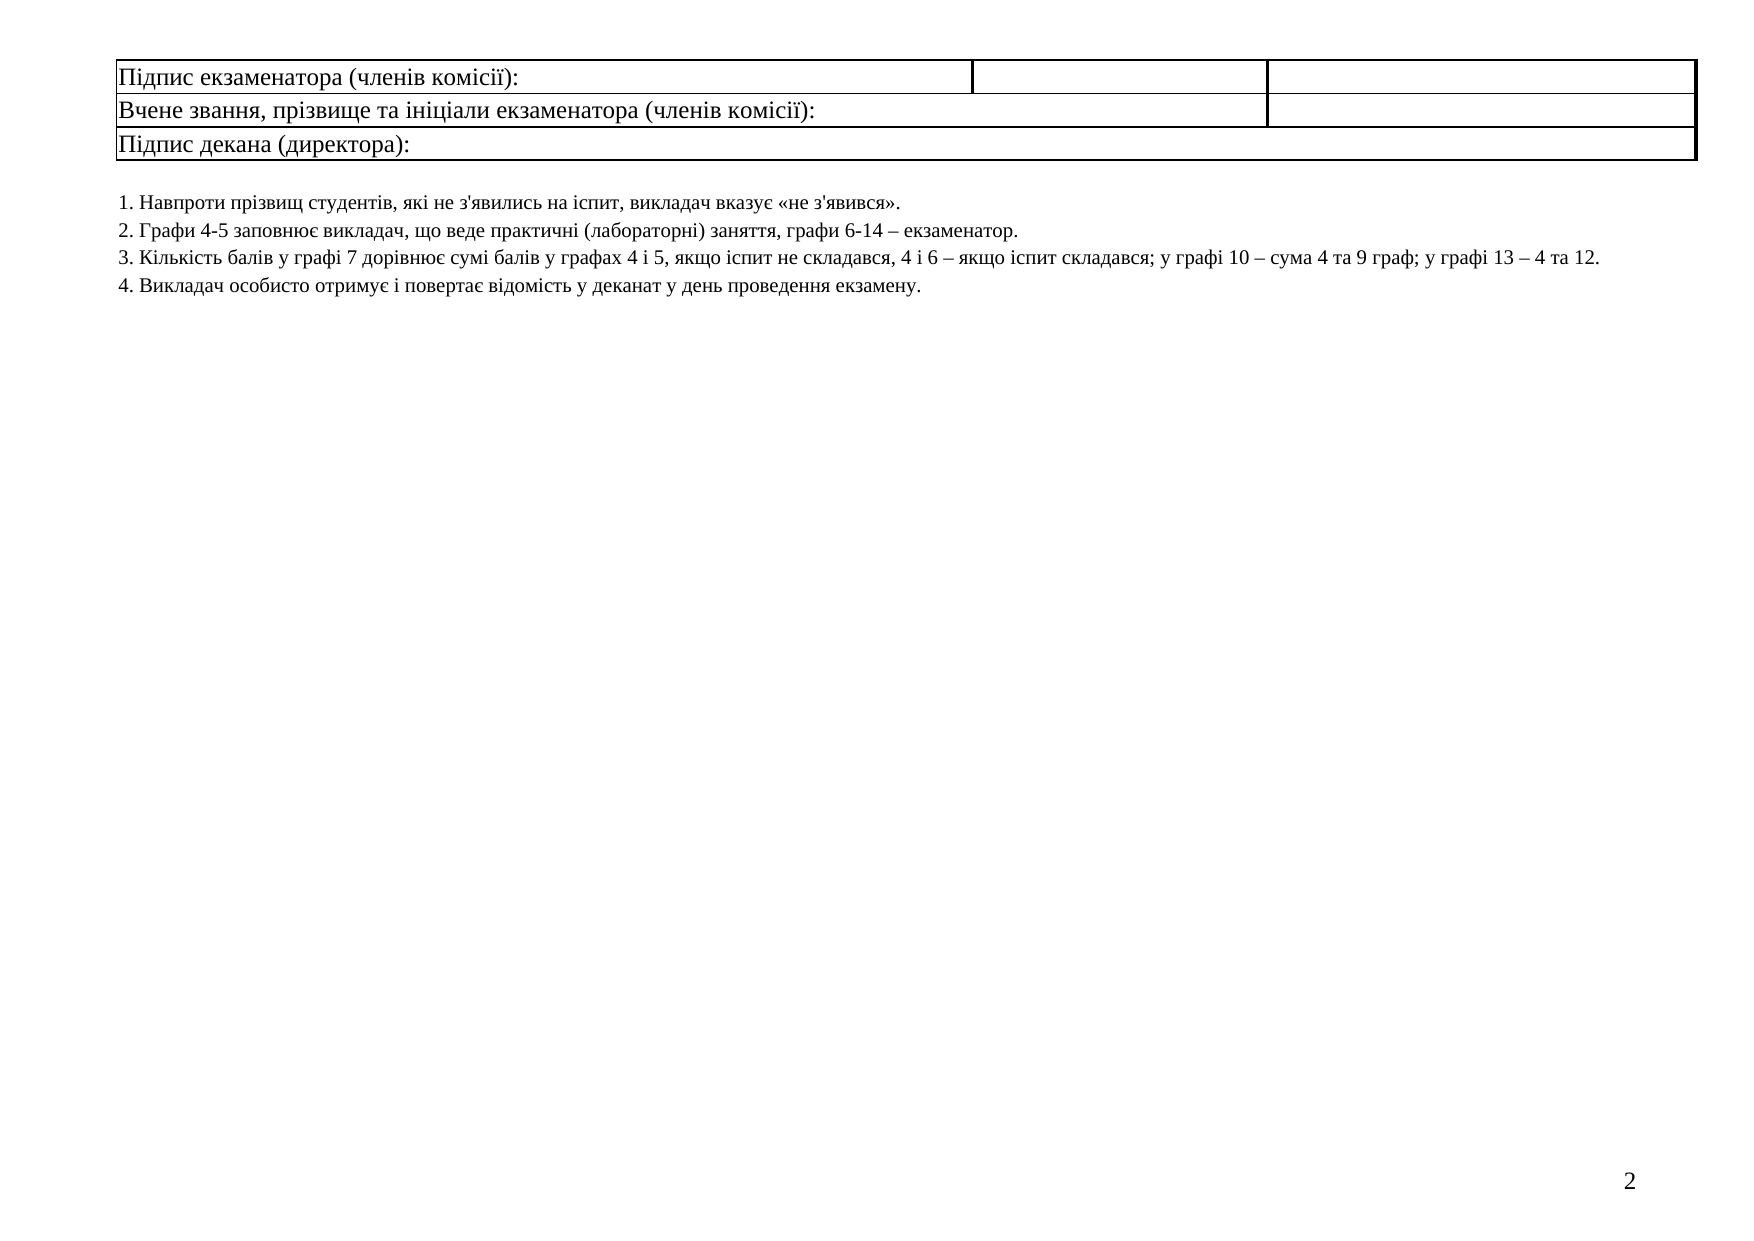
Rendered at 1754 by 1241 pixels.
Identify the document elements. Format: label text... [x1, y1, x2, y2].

table_cell Підпис екзаменатора (членів комісії): [117, 61, 971, 92]
table_cell Вчене звання, прізвище та ініціали екзаменатора (членів комісії): [117, 94, 1266, 126]
text 1. Навпроти прізвищ студентів, які не з'явились на іспит, викладач вказує «не з'явився». 2. Графи 4-5 заповнює викладач, що веде практичні (лабораторні) заняття, графи 6-14 – екзаменатор. 3. Кількість балів у графі 7 дорівнює сумі балів у графах 4 і 5, якщо іспит не складався, 4 і 6 – якщо іспит складався; у графі 10 – сума 4 та 9 граф; у графі 13 – 4 та 12. 4. Викладач особисто отримує і повертає відомість у деканат у день проведення екзамену. [118, 190, 1636, 297]
table_cell [1269, 61, 1694, 92]
table_cell [974, 61, 1266, 92]
table_cell Підпис декана (директора): [117, 128, 1694, 159]
table_cell [1269, 94, 1694, 126]
